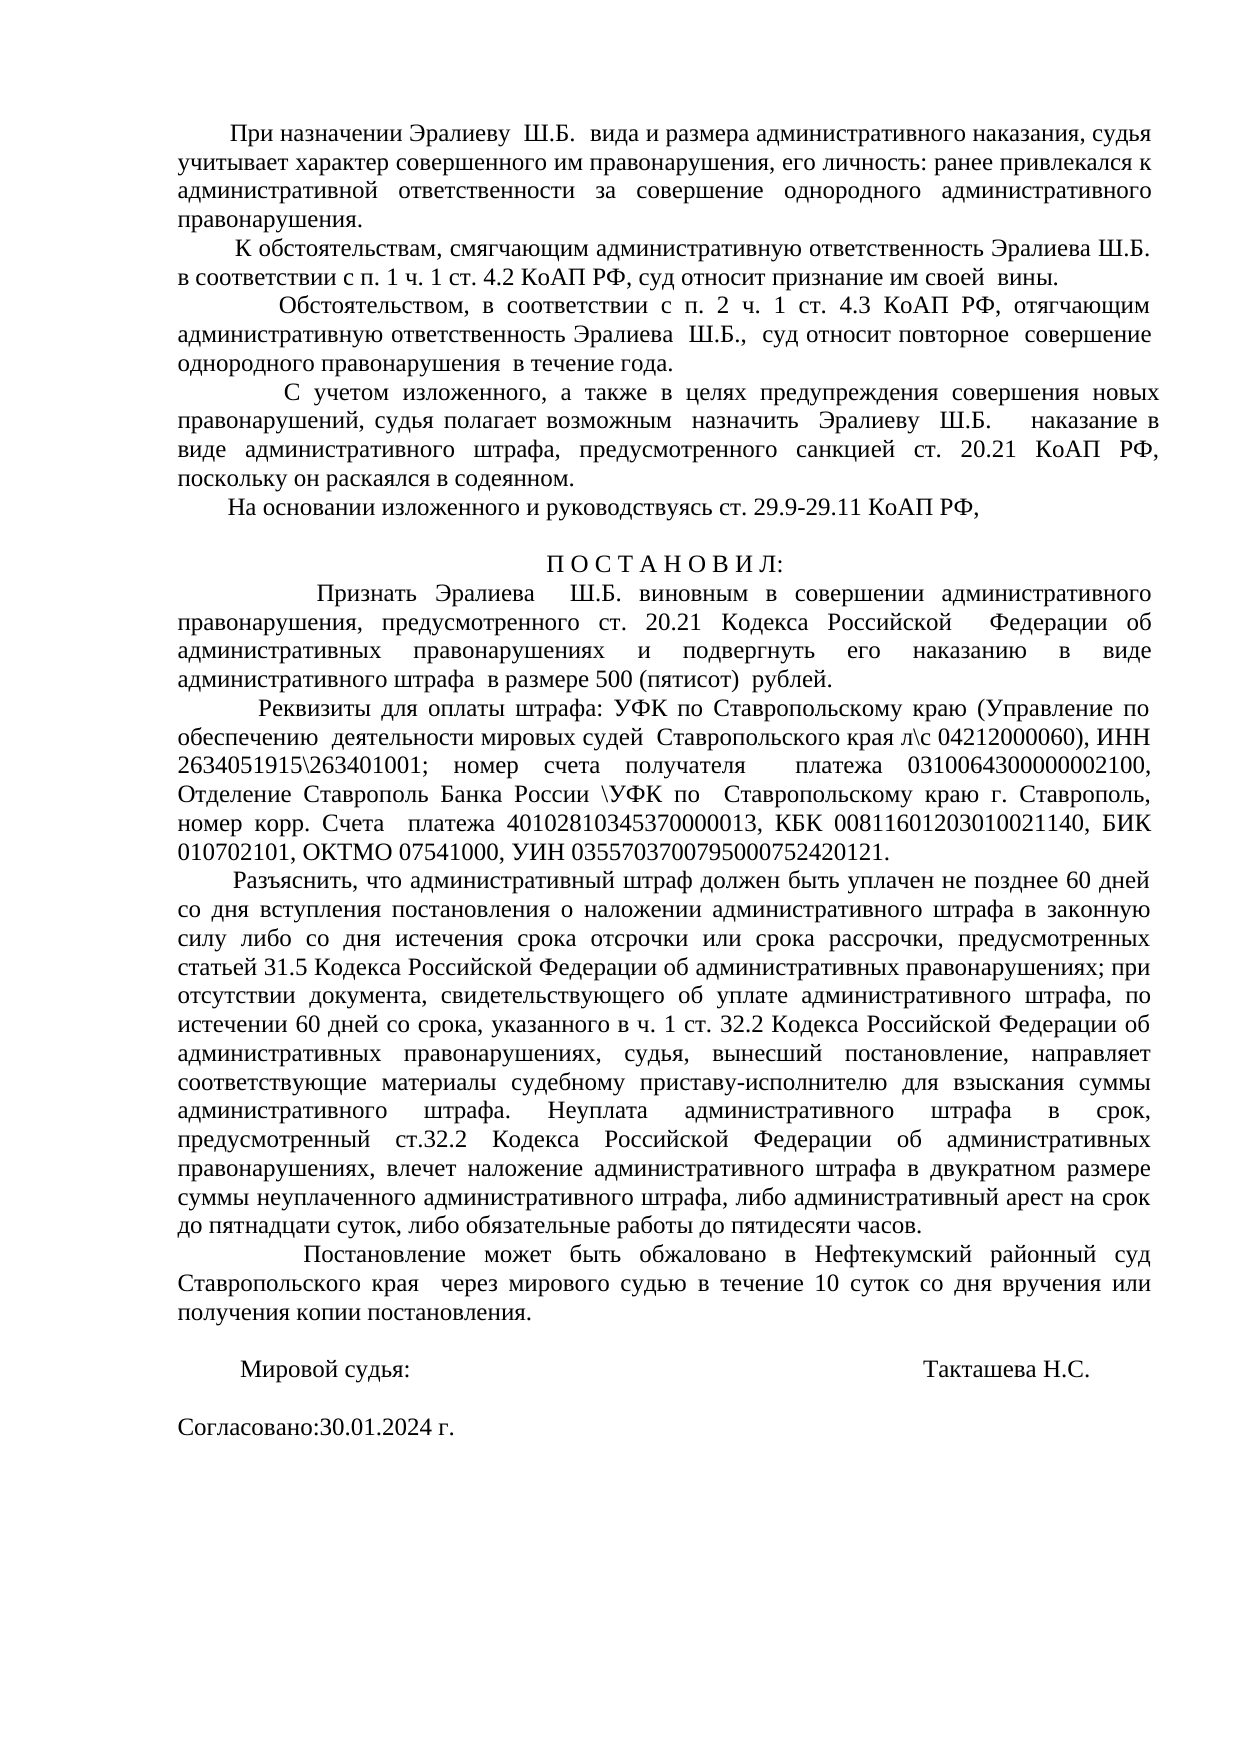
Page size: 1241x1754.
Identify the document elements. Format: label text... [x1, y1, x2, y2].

text П О С Т А Н О В И Л: [177, 549, 1152, 578]
text С учетом изложенного, а также в целях предупреждения совершения новых правонарушений, судья полагает возможным назначить Эралиеву Ш.Б. наказание в виде административного штрафа, предусмотренного санкцией ст. 20.21 КоАП РФ, поскольку он раскаялся в содеянном. [177, 377, 1160, 492]
text Мировой судья: Такташева Н.С. [177, 1354, 1152, 1383]
text Обстоятельством, в соответствии с п. 2 ч. 1 ст. 4.3 КоАП РФ, отягчающим административную ответственность Эралиева Ш.Б., суд относит повторное совершение однородного правонарушения в течение года. [177, 291, 1152, 377]
text Постановление может быть обжаловано в Нефтекумский районный суд Ставропольского края через мирового судью в течение 10 суток со дня вручения или получения копии постановления. [177, 1239, 1152, 1326]
text Реквизиты для оплаты штрафа: УФК по Ставропольскому краю (Управление по обеспечению деятельности мировых судей Ставропольского края л\с 04212000060), ИНН 2634051915\263401001; номер счета получателя платежа 0310064300000002100, Отделение Ставрополь Банка России \УФК по Ставропольскому краю г. Ставрополь, номер корр. Счета платежа 40102810345370000013, КБК 00811601203010021140, БИК 010702101, ОКТМО 07541000, УИН 0355703700795000752420121. [177, 693, 1152, 866]
text Согласовано:30.01.2024 г. [177, 1412, 1152, 1441]
text Признать Эралиева Ш.Б. виновным в совершении административного правонарушения, предусмотренного ст. 20.21 Кодекса Российской Федерации об административных правонарушениях и подвергнуть его наказанию в виде административного штрафа в размере 500 (пятисот) рублей. [177, 578, 1152, 693]
text К обстоятельствам, смягчающим административную ответственность Эралиева Ш.Б. в соответствии с п. 1 ч. 1 ст. 4.2 КоАП РФ, суд относит признание им своей вины. [177, 233, 1152, 291]
text На основании изложенного и руководствуясь ст. 29.9-29.11 КоАП РФ, [177, 492, 1160, 521]
text Разъяснить, что административный штраф должен быть уплачен не позднее 60 дней со дня вступления постановления о наложении административного штрафа в законную силу либо со дня истечения срока отсрочки или срока рассрочки, предусмотренных статьей 31.5 Кодекса Российской Федерации об административных правонарушениях; при отсутствии документа, свидетельствующего об уплате административного штрафа, по истечении 60 дней со срока, указанного в ч. 1 ст. 32.2 Кодекса Российской Федерации об административных правонарушениях, судья, вынесший постановление, направляет соответствующие материалы судебному приставу-исполнителю для взыскания суммы административного штрафа. Неуплата административного штрафа в срок, предусмотренный ст.32.2 Кодекса Российской Федерации об административных правонарушениях, влечет наложение административного штрафа в двукратном размере суммы неуплаченного административного штрафа, либо административный арест на срок до пятнадцати суток, либо обязательные работы до пятидесяти часов. [177, 866, 1152, 1239]
text При назначении Эралиеву Ш.Б. вида и размера административного наказания, судья учитывает характер совершенного им правонарушения, его личность: ранее привлекался к административной ответственности за совершение однородного административного правонарушения. [177, 118, 1152, 233]
